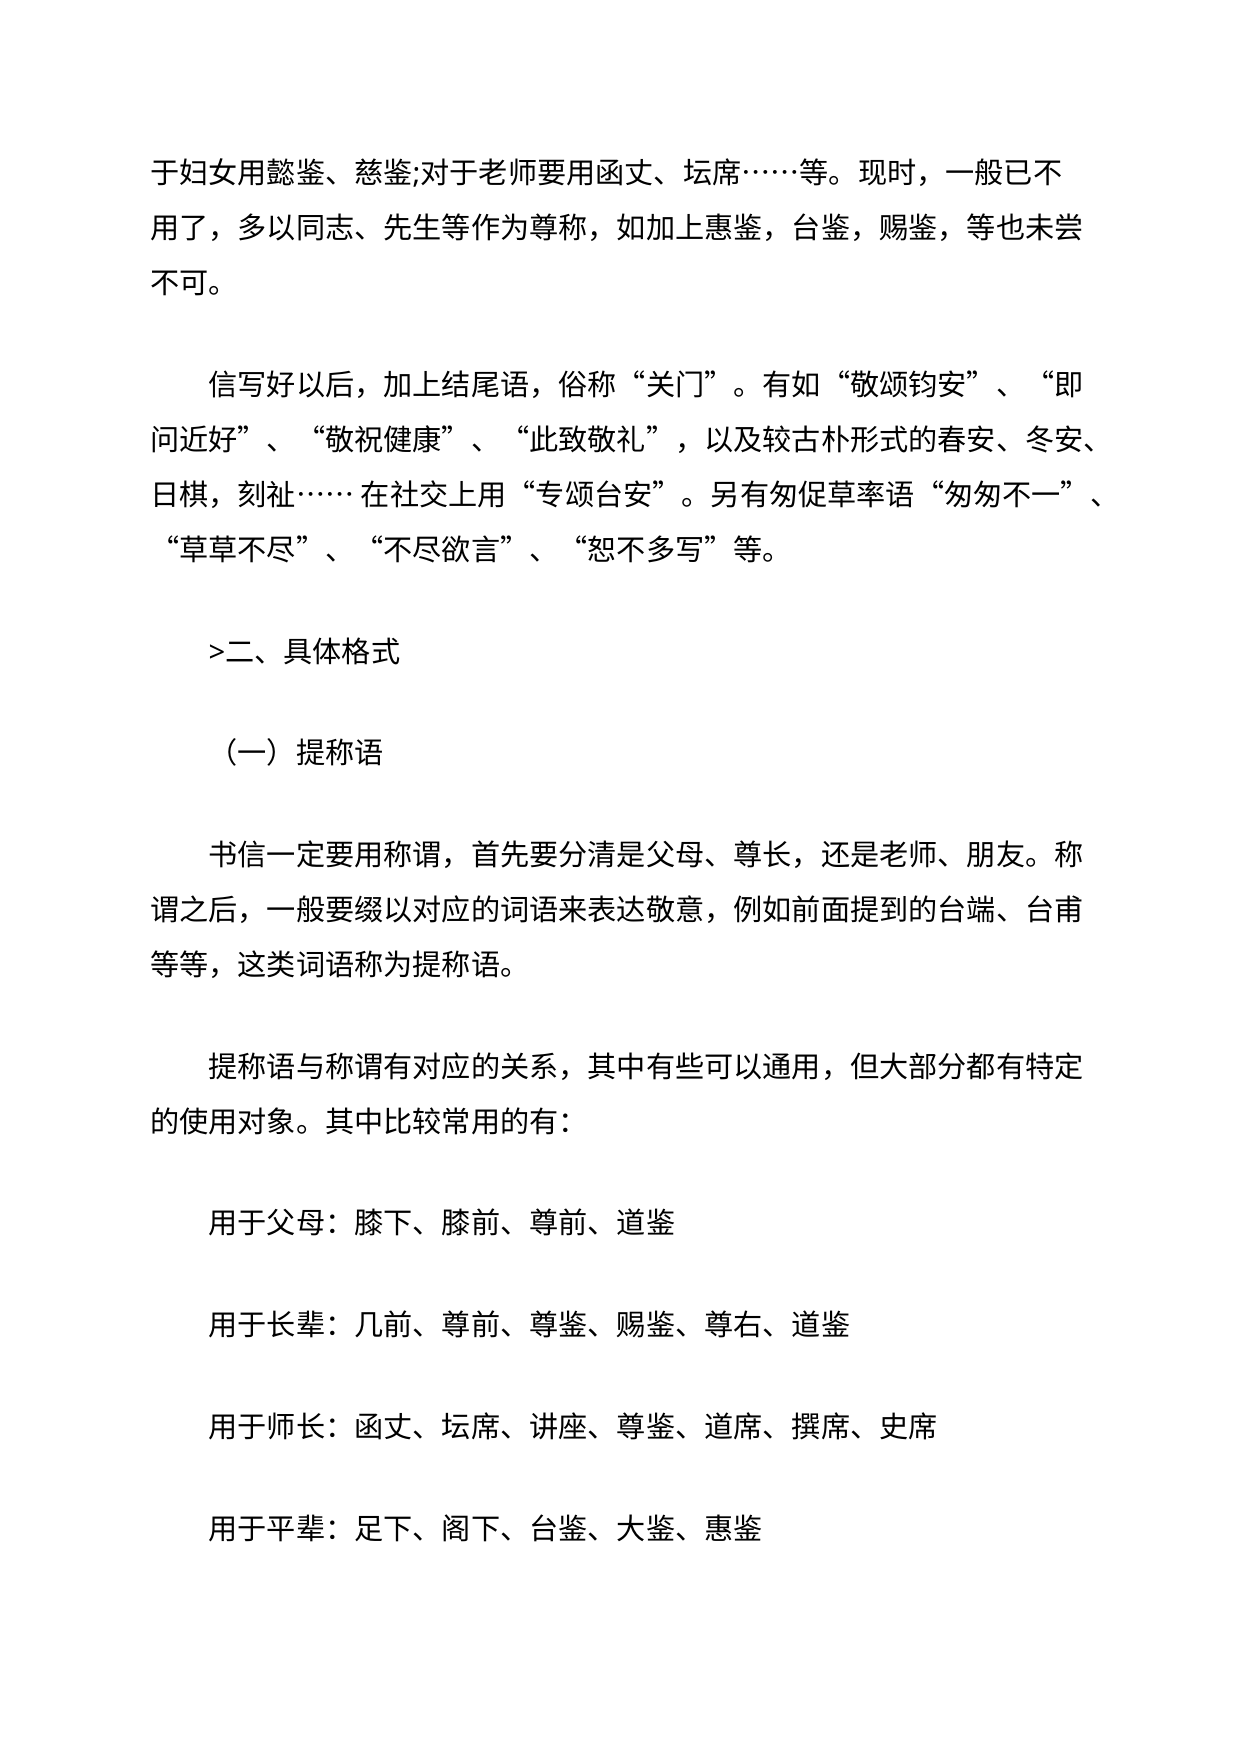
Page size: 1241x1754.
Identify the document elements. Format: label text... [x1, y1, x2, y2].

text 用于长辈：几前、尊前、尊鉴、赐鉴、尊右、道鉴 [150, 1302, 1090, 1344]
text （一）提称语 [150, 730, 1090, 772]
text 用于平辈：足下、阁下、台鉴、大鉴、惠鉴 [150, 1505, 1090, 1548]
text 书信一定要用称谓，首先要分清是父母、尊长，还是老师、朋友。称谓之后，一般要缀以对应的词语来表达敬意，例如前面提到的台端、台甫等等，这类词语称为提称语。 [150, 832, 1090, 984]
text 提称语与称谓有对应的关系，其中有些可以通用，但大部分都有特定的使用对象。其中比较常用的有： [150, 1043, 1090, 1141]
text >二、具体格式 [150, 628, 1090, 671]
text 用于父母：膝下、膝前、尊前、道鉴 [150, 1200, 1090, 1242]
text 信写好以后，加上结尾语，俗称“关门”。有如“敬颂钧安”、“即问近好”、“敬祝健康”、“此致敬礼”，以及较古朴形式的春安、冬安、日棋，刻祉…… 在社交上用“专颂台安”。另有匆促草率语“匆匆不一”、“草草不尽”、“不尽欲言”、“恕不多写”等。 [150, 362, 1090, 569]
text 用于师长：函丈、坛席、讲座、尊鉴、道席、撰席、史席 [150, 1404, 1090, 1446]
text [150, 150, 1090, 302]
